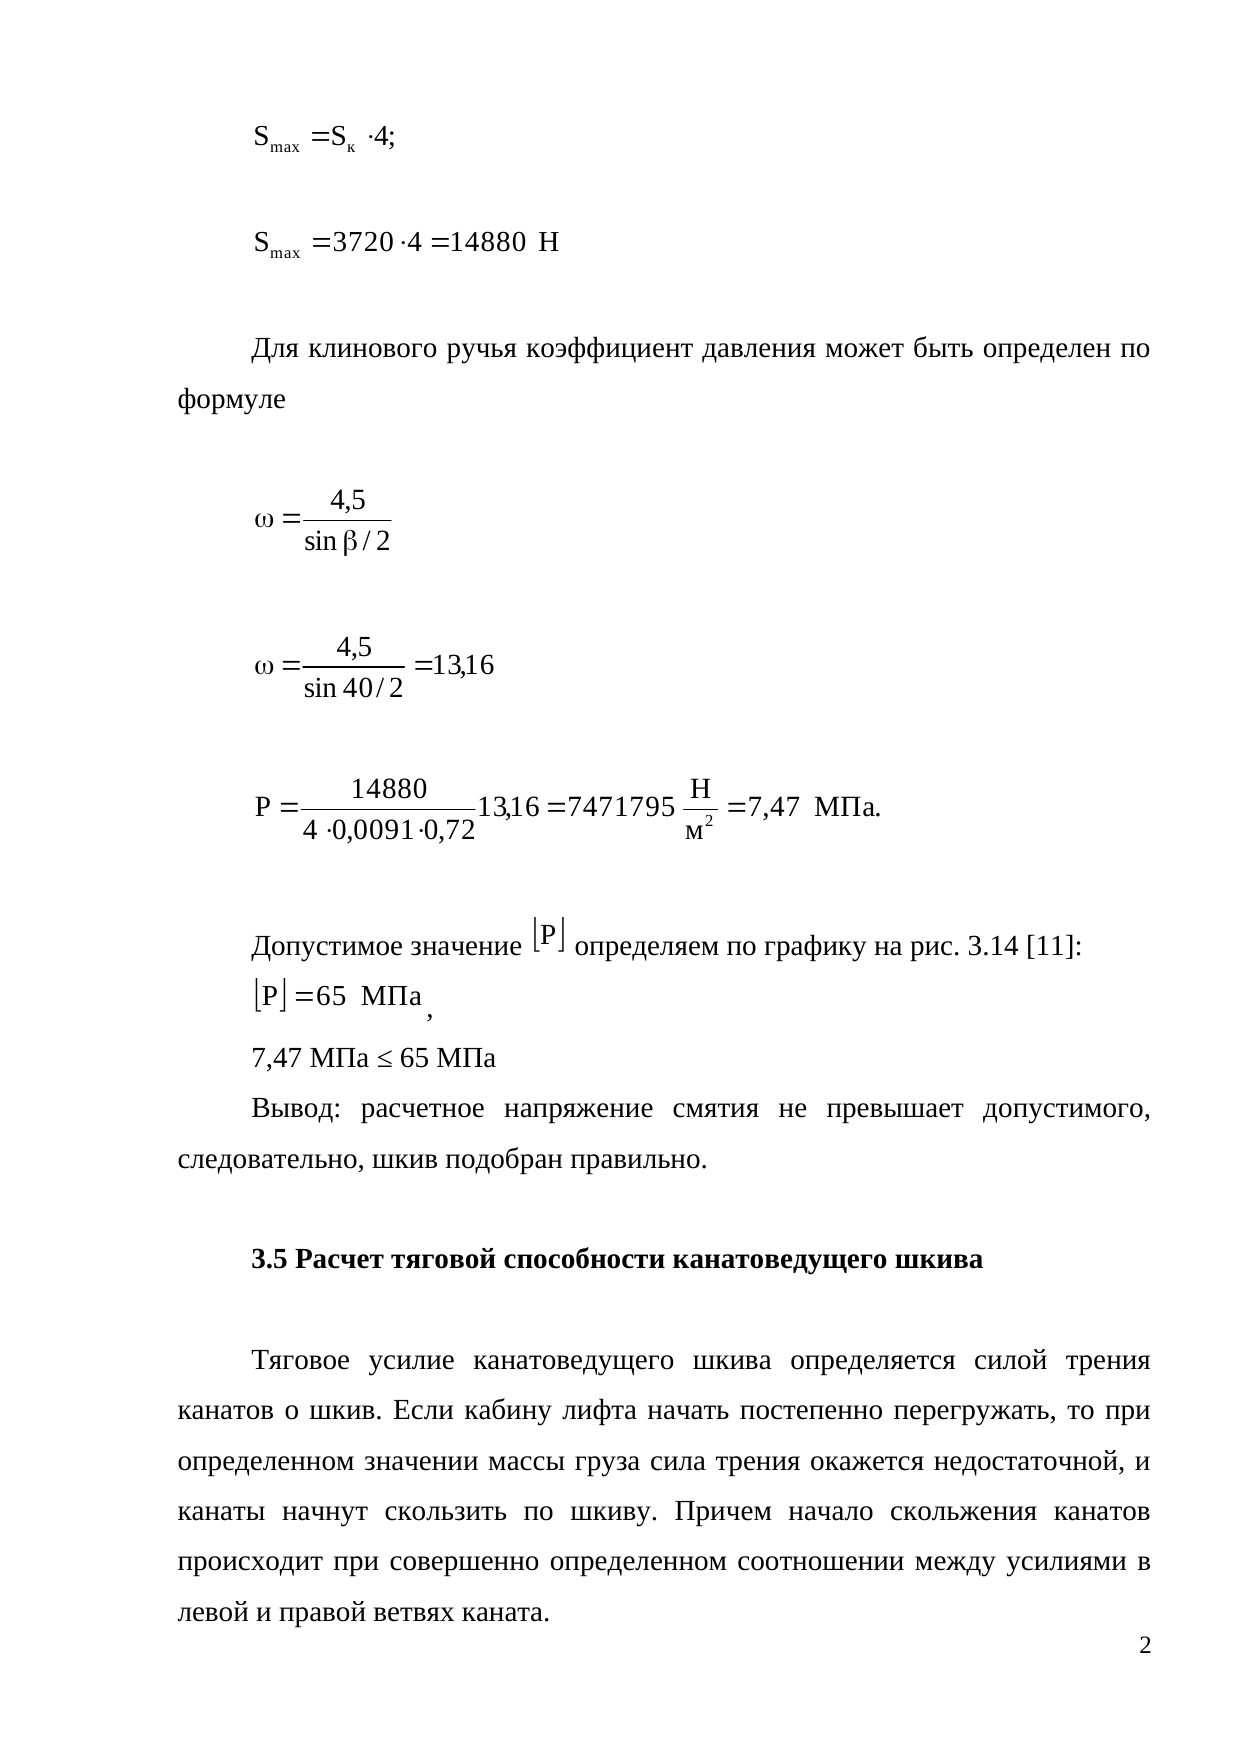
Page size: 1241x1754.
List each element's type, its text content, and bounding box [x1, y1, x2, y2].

text 7,47 МПа ≤ 65 МПа [177, 1040, 1152, 1074]
text Допустимое значение определяем по графику на рис. 3.14 [11]: [177, 917, 1152, 961]
text Тяговое усилие канатоведущего шкива определяется силой трения канатов о шкив. Если кабину лифта начать постепенно перегружать, то при определенном значении массы груза сила трения окажется недостаточной, и канаты начнут скользить по шкиву. Причем начало скольжения канатов происходит при совершенно определенном соотношении между усилиями в левой и правой ветвях каната. [177, 1342, 1152, 1627]
text Для клинового ручья коэффициент давления может быть определен по формуле [177, 331, 1152, 414]
text , [177, 978, 1152, 1023]
subtitle 3.5 Расчет тяговой способности канатоведущего шкива [177, 1242, 1152, 1275]
text Вывод: расчетное напряжение смятия не превышает допустимого, следовательно, шкив подобран правильно. [177, 1091, 1152, 1174]
